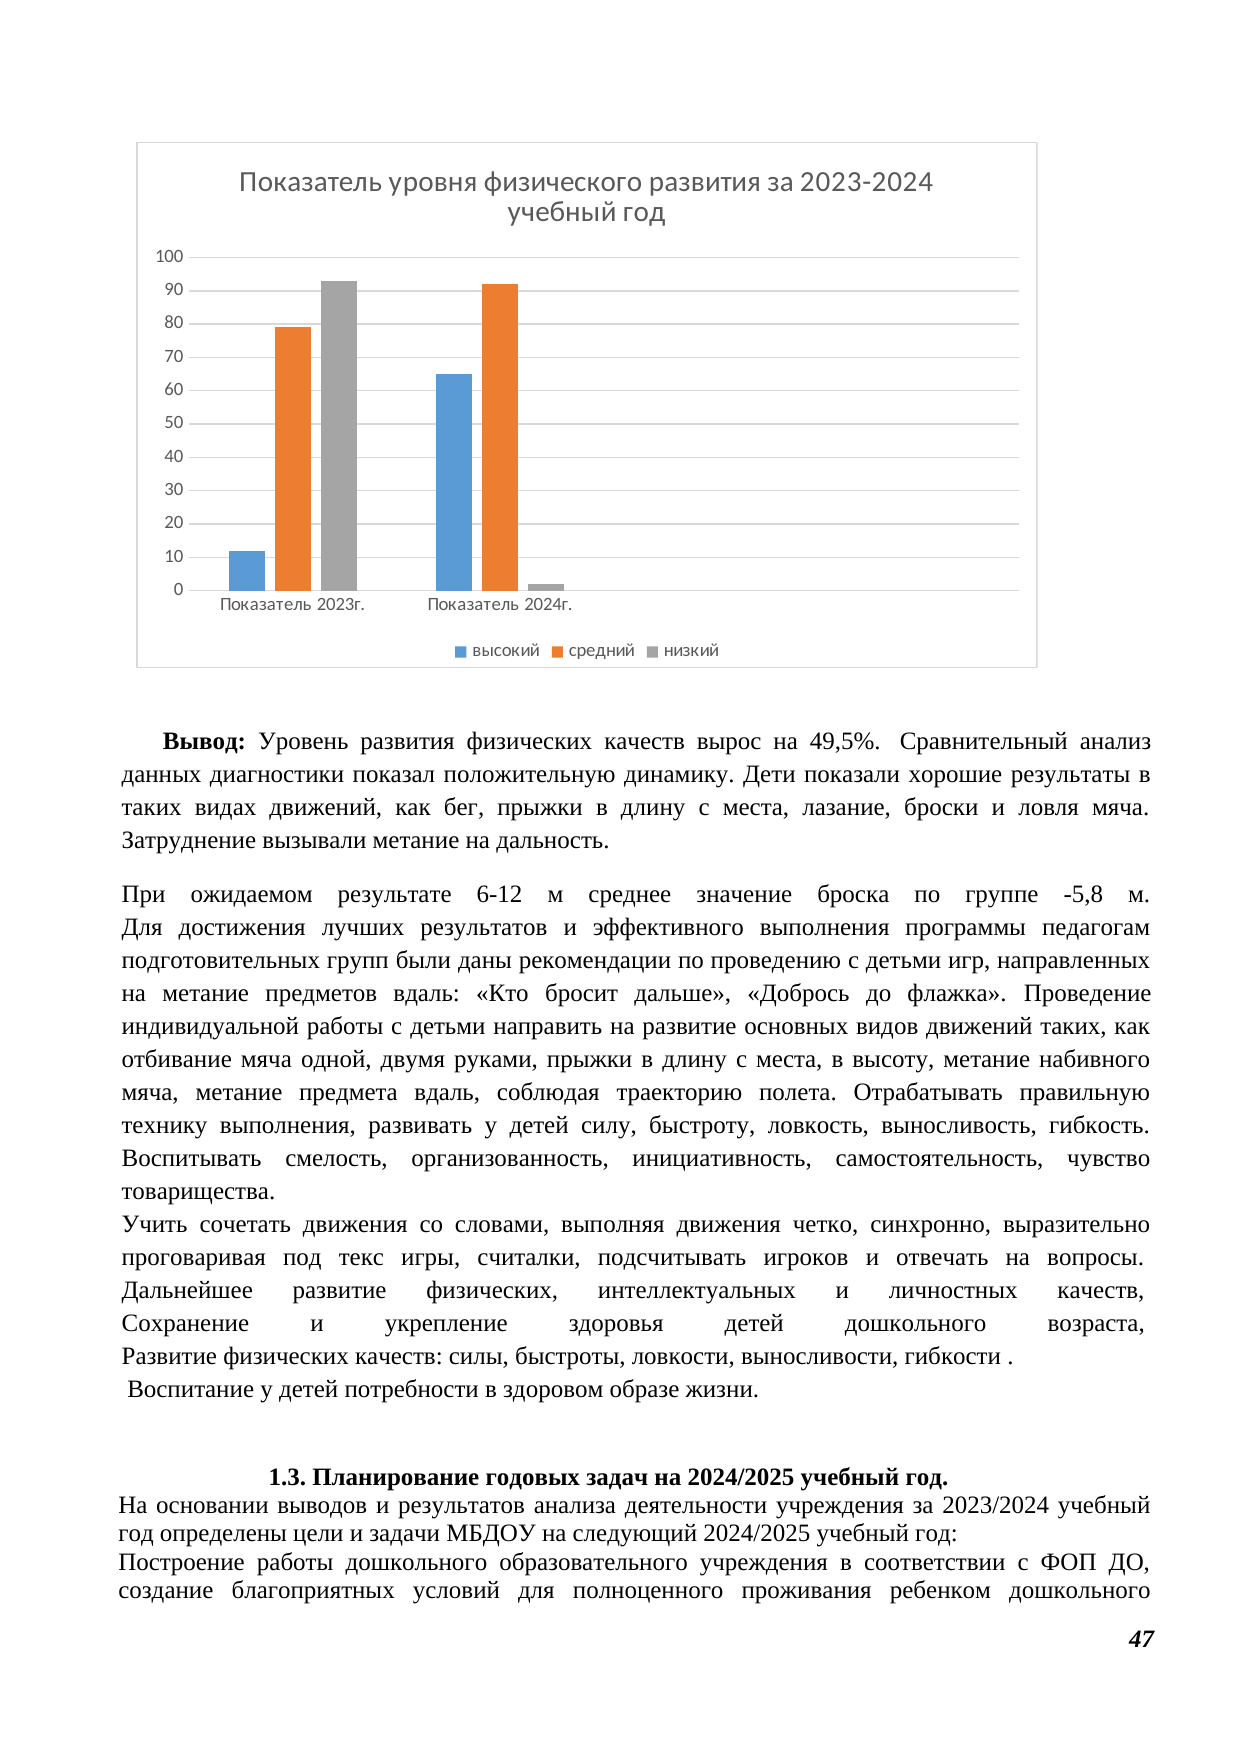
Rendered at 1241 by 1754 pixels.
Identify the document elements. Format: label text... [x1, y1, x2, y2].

text Воспитание у детей потребности в здоровом образе жизни. [121, 1374, 1151, 1403]
subtitle 1.3. Планирование годовых задач на 2024/2025 учебный год. [65, 1463, 1151, 1491]
text На основании выводов и результатов анализа деятельности учреждения за 2023/2024 учебный год определены цели и задачи МБДОУ на следующий 2024/2025 учебный год: [118, 1491, 1151, 1547]
text Вывод: Уровень развития физических качеств вырос на 49,5%. Сравнительный анализ данных диагностики показал положительную динамику. Дети показали хорошие результаты в таких видах движений, как бег, прыжки в длину с места, лазание, броски и ловля мяча. Затруднение вызывали метание на дальность. [48, 726, 1151, 854]
text При ожидаемом результате 6-12 м среднее значение броска по группе -5,8 м. Для достижения лучших результатов и эффективного выполнения программы педагогам подготовительных групп были даны рекомендации по проведению с детьми игр, направленных на метание предметов вдаль: «Кто бросит дальше», «Добрось до флажка». Проведение индивидуальной работы с детьми направить на развитие основных видов движений таких, как отбивание мяча одной, двумя руками, прыжки в длину с места, в высоту, метание набивного мяча, метание предмета вдаль, соблюдая траекторию полета. Отрабатывать правильную технику выполнения, развивать у детей силу, быстроту, ловкость, выносливость, гибкость. Воспитывать смелость, организованность, инициативность, самостоятельность, чувство товарищества. Учить сочетать движения со словами, выполняя движения четко, синхронно, выразительно проговаривая под текс игры, считалки, подсчитывать игроков и отвечать на вопросы. Дальнейшее развитие физических, интеллектуальных и личностных качеств, Сохранение и укрепление здоровья детей дошкольного возраста, Развитие физических качеств: силы, быстроты, ловкости, выносливости, гибкости . [121, 974, 1151, 1370]
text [118, 1547, 1151, 1604]
